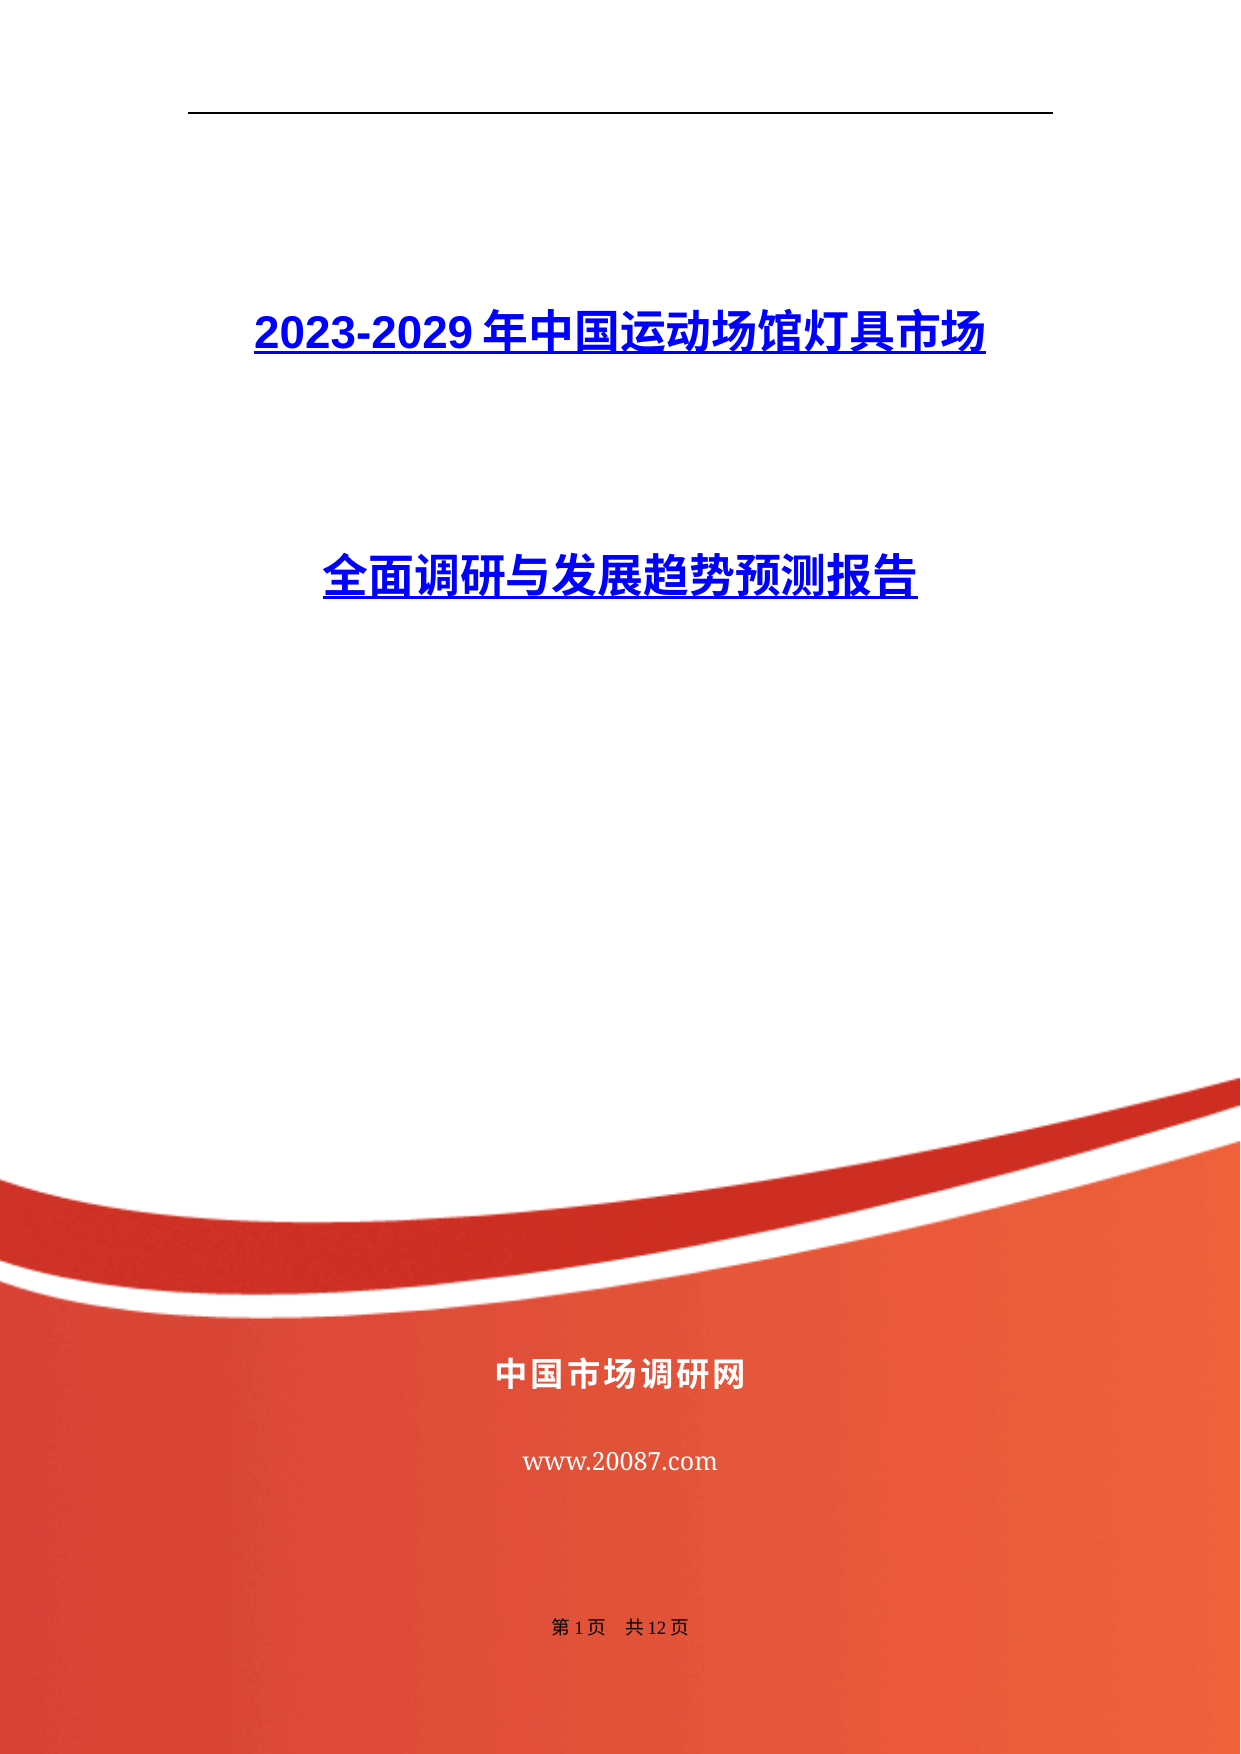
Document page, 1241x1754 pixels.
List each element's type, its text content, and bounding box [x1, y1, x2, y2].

subtitle 中国市场调研网 [187, 1339, 1053, 1404]
table_header 2023-2029年中国运动场馆灯具市场全面调研与发展趋势预测报告 [188, 207, 1053, 773]
picture [0, 1006, 1241, 1754]
text www.20087.com [187, 1428, 1053, 1493]
